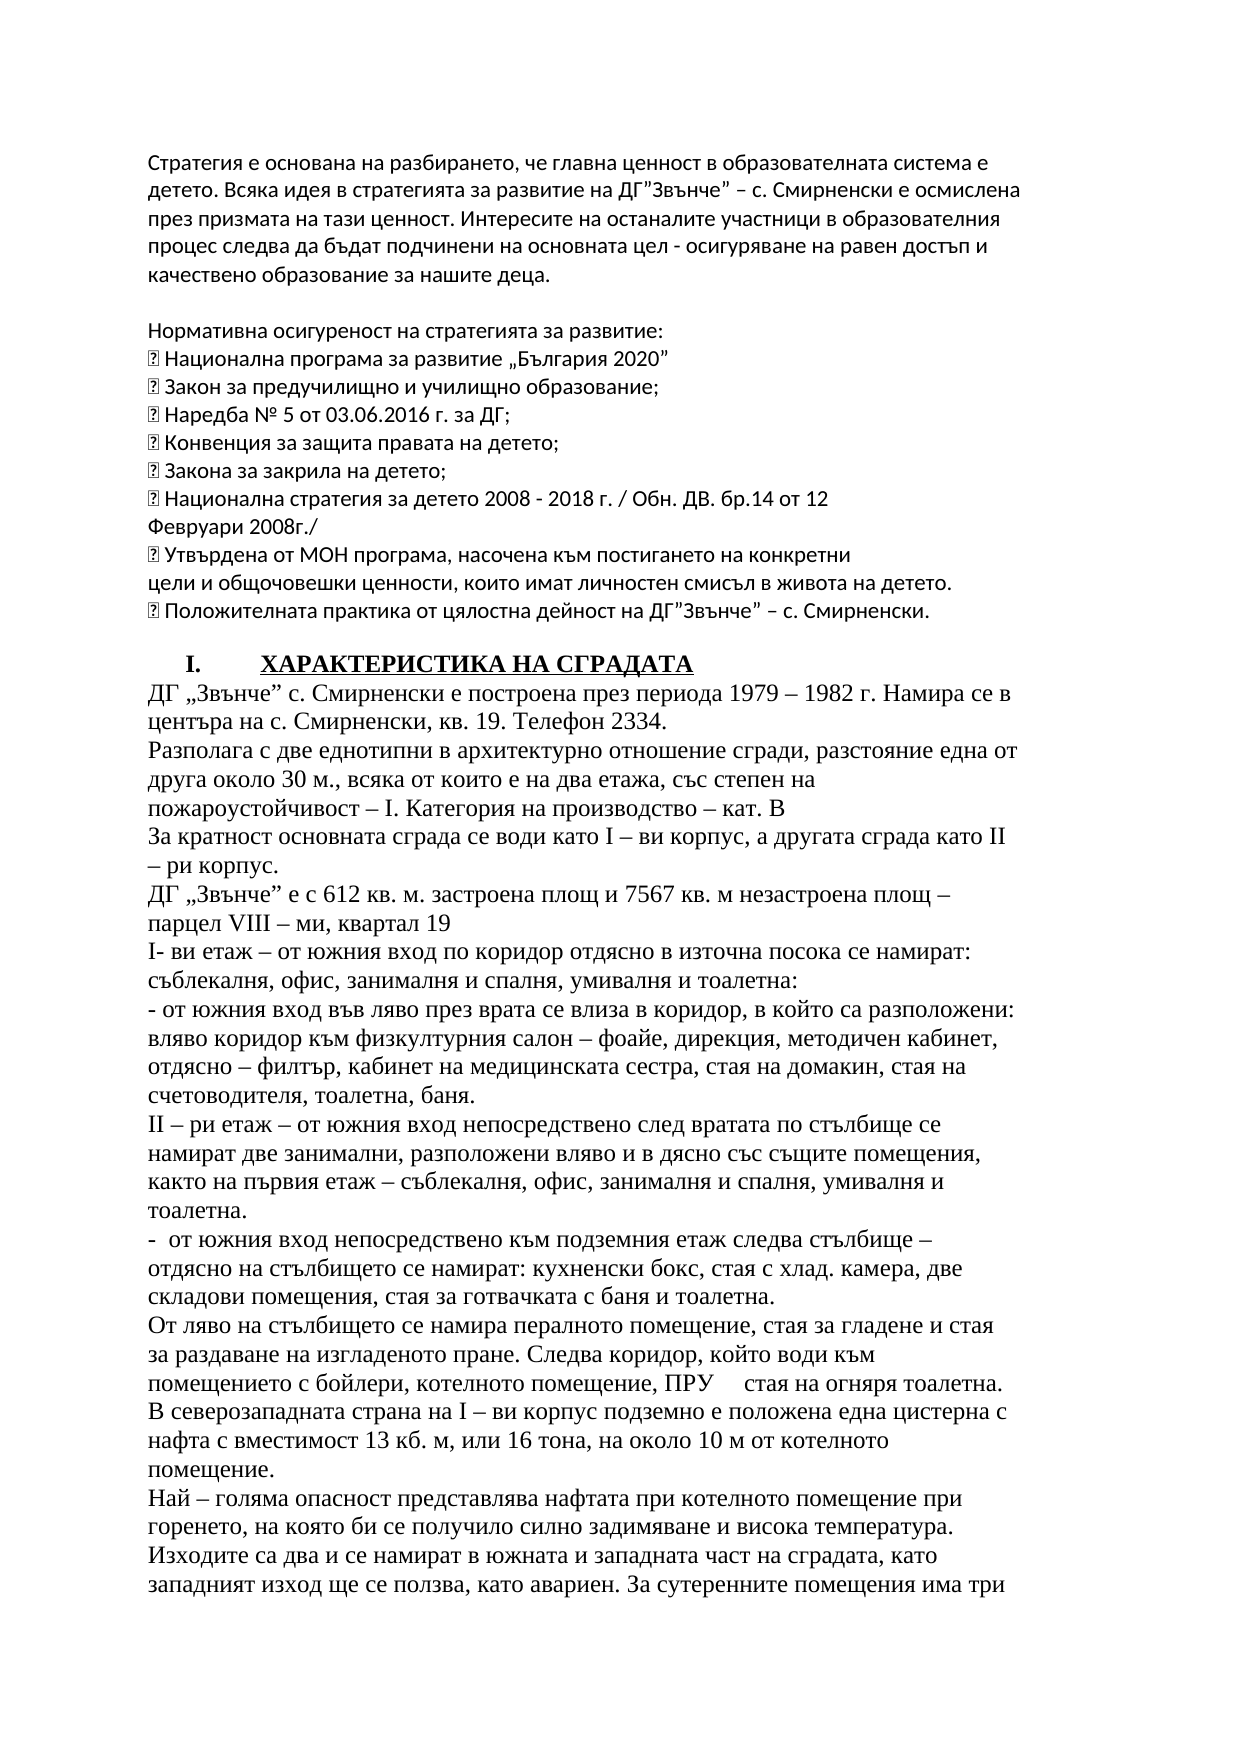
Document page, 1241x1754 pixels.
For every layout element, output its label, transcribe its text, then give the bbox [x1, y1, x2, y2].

text ДГ „Звънче” с. Смирненски е построена през периода 1979 – 1982 г. Намира се в центъра на с. Смирненски, кв. 19. Телефон 2334. [148, 678, 1019, 735]
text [148, 1483, 1019, 1598]
text ІІ – ри етаж – от южния вход непосредствено след вратата по стълбище се намират две занимални, разположени вляво и в дясно със същите помещения, както на първия етаж – съблекалня, офис, занималня и спалня, умивалня и тоалетна. [148, 1109, 1019, 1224]
text ДГ „Звънче” е с 612 кв. м. застроена площ и 7567 кв. м незастроена площ – парцел VІІІ – ми, квартал 19 [148, 879, 1019, 936]
text детето. Всяка идея в стратегията за развитие на ДГ”Звънче” – с. Смирненски е осмислена [148, 176, 1093, 204]
list ХАРАКТЕРИСТИКА НА СГРАДАТА [185, 649, 1093, 678]
text Стратегия е основана на разбирането, че главна ценност в образователната система е [148, 148, 1093, 176]
text Разполага с две еднотипни в архитектурно отношение сгради, разстояние една от друга около 30 м., всяка от които е на два етажа, със степен на пожароустойчивост – І. Категория на производство – кат. В [148, 735, 1019, 821]
text  Закона за закрила на детето; [148, 456, 1093, 484]
text - от южния вход във ляво през врата се влиза в коридор, в който са разположени: вляво коридор към физкултурния салон – фоайе, дирекция, методичен кабинет, отдясно – филтър, кабинет на медицинската сестра, стая на домакин, стая на счетоводителя, тоалетна, баня. [148, 994, 1019, 1109]
text  Закон за предучилищно и училищно образование; [148, 372, 1093, 400]
text - от южния вход непосредствено към подземния етаж следва стълбище – отдясно на стълбището се намират: кухненски бокс, стая с хлад. камера, две складови помещения, стая за готвачката с баня и тоалетна. [148, 1224, 1019, 1310]
text  Наредба № 5 от 03.06.2016 г. за ДГ; [148, 400, 1093, 428]
text В северозападната страна на І – ви корпус подземно е положена една цистерна с нафта с вместимост 13 кб. м, или 16 тона, на около 10 м от котелното помещение. [148, 1396, 1019, 1483]
text качествено образование за нашите деца. [148, 260, 1093, 288]
text  Национална програма за развитие „България 2020” [148, 344, 1093, 372]
text процес следва да бъдат подчинени на основната цел - осигуряване на равен достъп и [148, 232, 1093, 260]
text Нормативна осигуреност на стратегията за развитие: [148, 316, 1093, 344]
text  Национална стратегия за детето 2008 - 2018 г. / Обн. ДВ. бр.14 от 12 [148, 484, 1093, 512]
text цели и общочовешки ценности, които имат личностен смисъл в живота на детето. [148, 568, 1093, 596]
text  Конвенция за защита правата на детето; [148, 428, 1093, 456]
text За кратност основната сграда се води като І – ви корпус, а другата сграда като ІІ – ри корпус. [148, 821, 1019, 879]
text І- ви етаж – от южния вход по коридор отдясно в източна посока се намират: съблекалня, офис, занималня и спалня, умивалня и тоалетна: [148, 936, 1019, 994]
text Февруари 2008г./ [148, 512, 1093, 540]
text От ляво на стълбището се намира пералното помещение, стая за гладене и стая за раздаване на изгладеното пране. Следва коридор, който води към помещението с бойлери, котелното помещение, ПРУ стая на огняря тоалетна. [148, 1310, 1019, 1396]
text  Утвърдена от МОН програма, насочена към постигането на конкретни [148, 540, 1093, 568]
text  Положителната практика от цялостна дейност на ДГ”Звънче” – с. Смирненски. [148, 596, 1093, 624]
text през призмата на тази ценност. Интересите на останалите участници в образователния [148, 204, 1093, 232]
